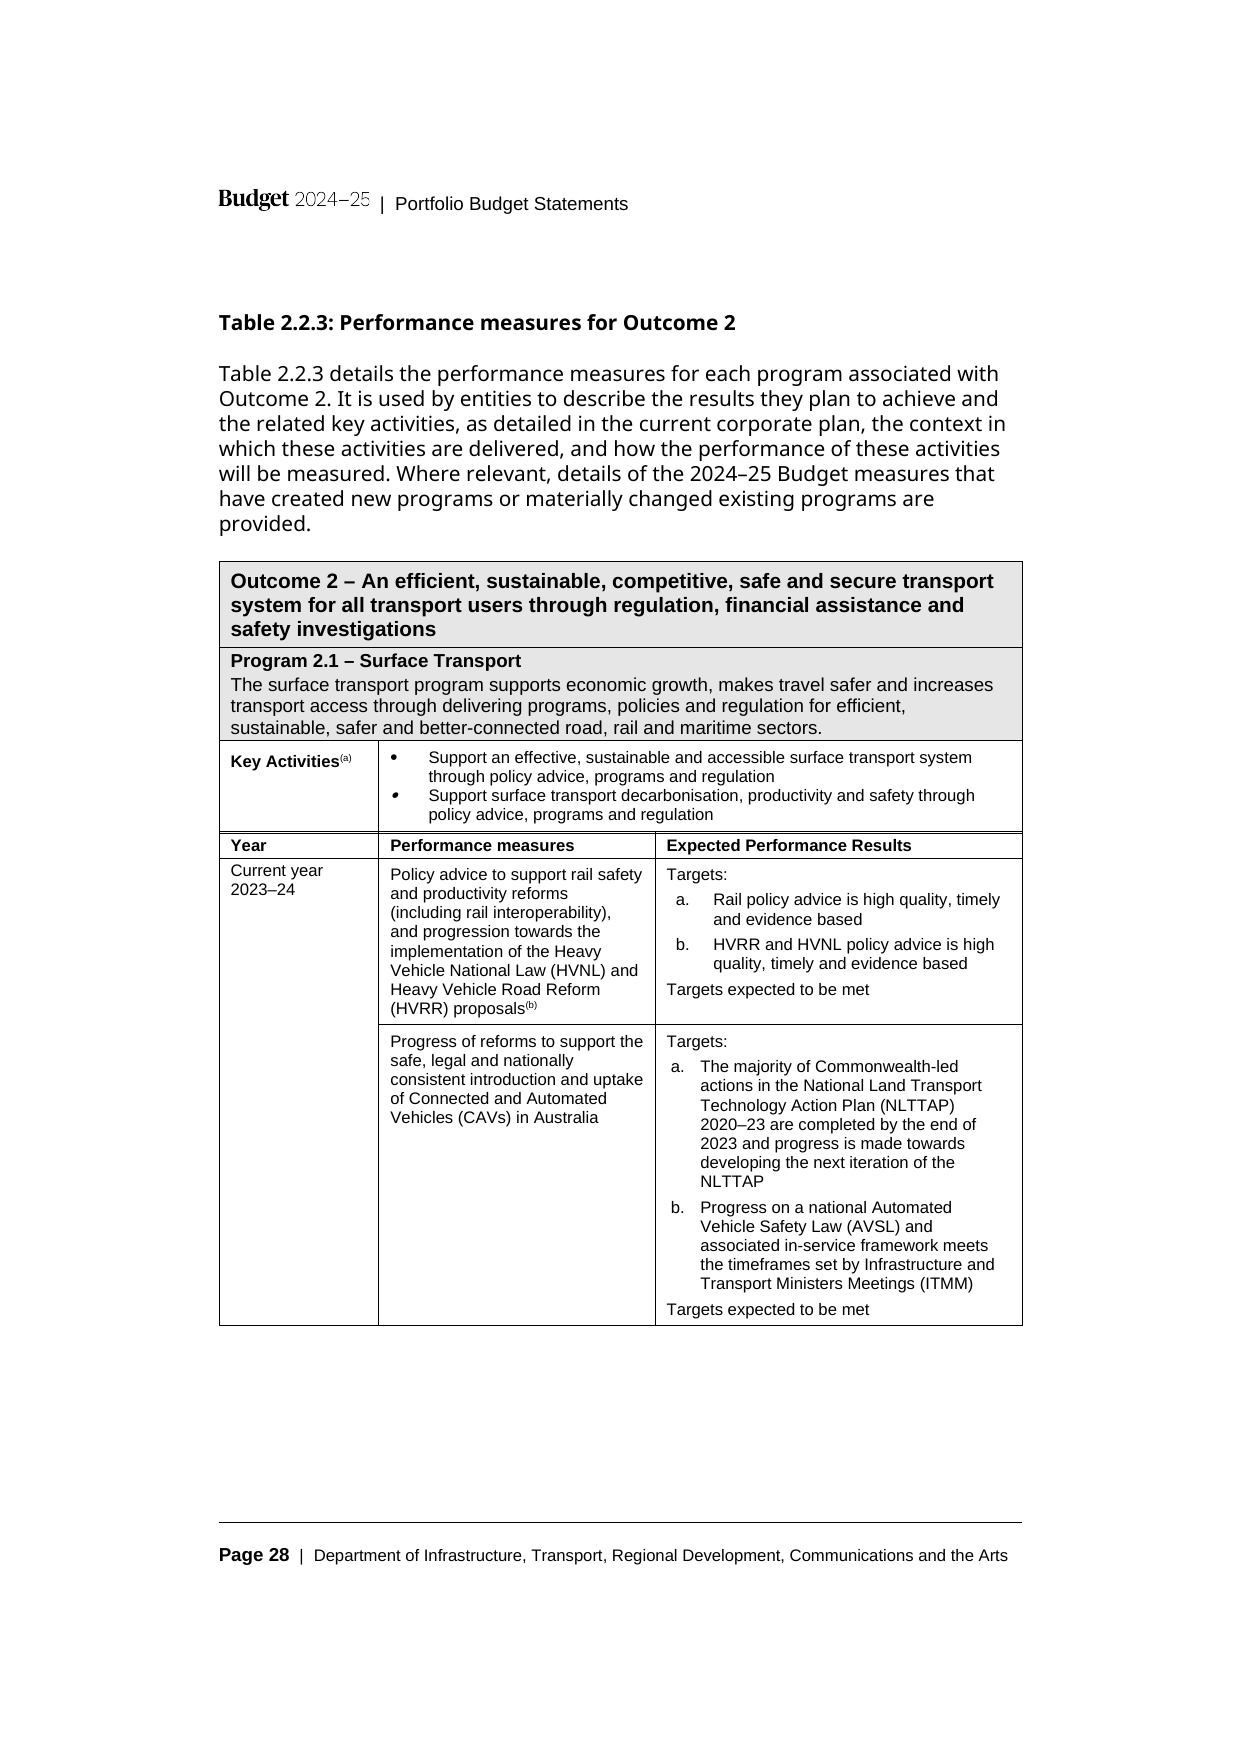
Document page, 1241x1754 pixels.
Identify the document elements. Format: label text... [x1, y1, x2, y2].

table_header Outcome 2 – An efficient, sustainable, competitive, safe and secure transport system for all transport users through regulation, financial assistance and safety investigations [220, 562, 1022, 647]
table_cell Policy advice to support rail safety and productivity reforms (including rail interoperability), and progression towards the implementation of the Heavy Vehicle National Law (HVNL) and Heavy Vehicle Road Reform (HVRR) proposals(b) [379, 859, 655, 1024]
subtitle Table 2.2.3: Performance measures for Outcome 2 [218, 308, 1022, 336]
picture [218, 189, 370, 211]
table_cell Support an effective, sustainable and accessible surface transport system through policy advice, programs and regulation Support surface transport decarbonisation, productivity and safety through policy advice, programs and regulation [379, 741, 1022, 831]
table_cell Key Activities(a) [220, 741, 378, 831]
text Table 2.2.3 details the performance measures for each program associated with Outcome 2. It is used by entities to describe the results they plan to achieve and the related key activities, as detailed in the current corporate plan, the context in which these activities are delivered, and how the performance of these activities will be measured. Where relevant, details of the 2024–25 Budget measures that have created new programs or materially changed existing programs are provided. [218, 361, 1022, 536]
table_cell Progress of reforms to support the safe, legal and nationally consistent introduction and uptake of Connected and Automated Vehicles (CAVs) in Australia [379, 1025, 655, 1325]
table_cell Performance measures [379, 834, 655, 857]
table_cell Targets: The majority of Commonwealth-led actions in the National Land Transport Technology Action Plan (NLTTAP) 2020–23 are completed by the end of 2023 and progress is made towards developing the next iteration of the NLTTAP Progress on a national Automated Vehicle Safety Law (AVSL) and associated in-service framework meets the timeframes set by Infrastructure and Transport Ministers Meetings (ITMM) Targets expected to be met [656, 1025, 1022, 1325]
table_cell Program 2.1 – Surface Transport The surface transport program supports economic growth, makes travel safer and increases transport access through delivering programs, policies and regulation for efficient, sustainable, safer and better-connected road, rail and maritime sectors. [220, 648, 1022, 740]
table_cell Year [220, 834, 378, 857]
table_cell Current year 2023–24 [220, 859, 378, 1325]
table_cell Expected Performance Results [656, 834, 1022, 857]
table_cell Targets: Rail policy advice is high quality, timely and evidence based HVRR and HVNL policy advice is high quality, timely and evidence based Targets expected to be met [656, 859, 1022, 1024]
